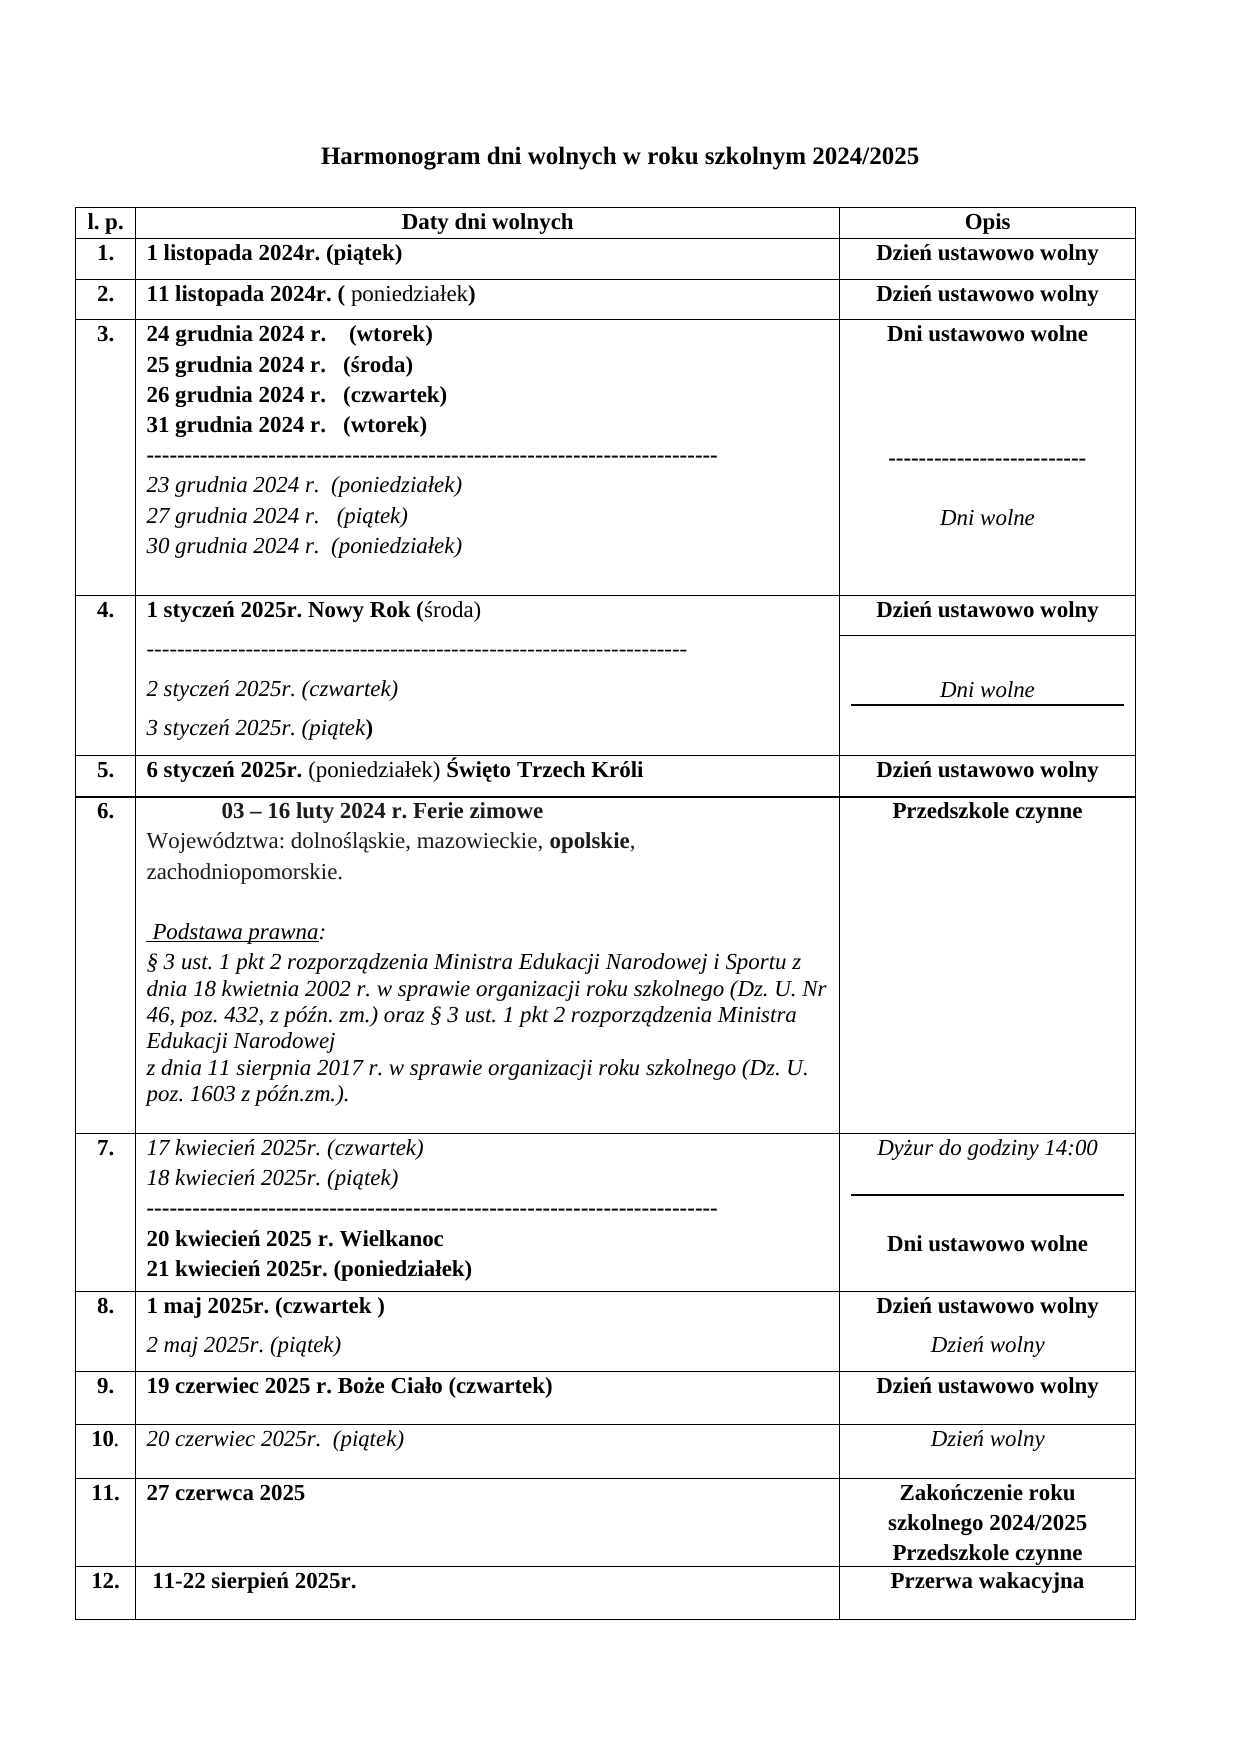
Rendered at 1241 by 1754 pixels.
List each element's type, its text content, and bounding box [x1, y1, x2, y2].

text Harmonogram dni wolnych w roku szkolnym 2024/2025 [75, 75, 1165, 170]
table_cell Dzień ustawowo wolny [840, 596, 1135, 635]
table_header Opis [840, 208, 1135, 238]
table_header Daty dni wolnych [136, 208, 839, 238]
table_cell 11-22 sierpień 2025r. [136, 1567, 839, 1619]
table_cell 7. [76, 1134, 135, 1291]
table_cell 8. [76, 1292, 135, 1371]
table_cell Dzień ustawowo wolny [840, 1372, 1135, 1424]
table_cell Przerwa wakacyjna [840, 1567, 1135, 1619]
table_cell 19 czerwiec 2025 r. Boże Ciało (czwartek) [136, 1372, 839, 1424]
table_cell Dyżur do godziny 14:00 Dni ustawowo wolne [840, 1134, 1135, 1291]
table_cell Dzień ustawowo wolny [840, 239, 1135, 279]
table_cell 3. [76, 320, 135, 594]
table_cell 24 grudnia 2024 r. (wtorek) 25 grudnia 2024 r. (środa) 26 grudnia 2024 r. (czwartek) 31 grudnia 2024 r. (wtorek) --------------------------------------------------------------------------- 23 grudnia 2024 r. (poniedziałek) 27 grudnia 2024 r. (piątek) 30 grudnia 2024 r. (poniedziałek) [136, 320, 839, 594]
table_cell 11 listopada 2024r. ( poniedziałek) [136, 280, 839, 319]
table_cell Dzień wolny [840, 1425, 1135, 1478]
table_cell 1 styczeń 2025r. Nowy Rok (środa) ----------------------------------------------------------------------- 2 styczeń 2025r. (czwartek) 3 styczeń 2025r. (piątek) [136, 596, 839, 755]
table_cell 4. [76, 596, 135, 755]
table_cell 1. [76, 239, 135, 279]
table_cell 1 maj 2025r. (czwartek ) 2 maj 2025r. (piątek) [136, 1292, 839, 1371]
table_cell Dzień ustawowo wolny [840, 756, 1135, 796]
table_cell 17 kwiecień 2025r. (czwartek) 18 kwiecień 2025r. (piątek) --------------------------------------------------------------------------- 20 kwiecień 2025 r. Wielkanoc 21 kwiecień 2025r. (poniedziałek) [136, 1134, 839, 1291]
table_cell 20 czerwiec 2025r. (piątek) [136, 1425, 839, 1478]
table_cell 2. [76, 280, 135, 319]
table_cell Dzień ustawowo wolny Dzień wolny [840, 1292, 1135, 1371]
table_cell 6 styczeń 2025r. (poniedziałek) Święto Trzech Króli [136, 756, 839, 796]
table_cell 12. [76, 1567, 135, 1619]
table_cell 03 – 16 luty 2024 r. Ferie zimowe Województwa: dolnośląskie, mazowieckie, opolskie, zachodniopomorskie. Podstawa prawna: § 3 ust. 1 pkt 2 rozporządzenia Ministra Edukacji Narodowej i Sportu z dnia 18 kwietnia 2002 r. w sprawie organizacji roku szkolnego (Dz. U. Nr 46, poz. 432, z późn. zm.) oraz § 3 ust. 1 pkt 2 rozporządzenia Ministra Edukacji Narodowej z dnia 11 sierpnia 2017 r. w sprawie organizacji roku szkolnego (Dz. U. poz. 1603 z późn.zm.). [136, 798, 839, 1133]
table_cell Przedszkole czynne [840, 798, 1135, 1133]
table_cell 27 czerwca 2025 [136, 1479, 839, 1566]
table_cell 5. [76, 756, 135, 796]
table_cell Zakończenie roku szkolnego 2024/2025 Przedszkole czynne [840, 1479, 1135, 1566]
table_cell 11. [76, 1479, 135, 1566]
table_header l. p. [76, 208, 135, 238]
table_cell 9. [76, 1372, 135, 1424]
table_cell 6. [76, 798, 135, 1133]
table_cell 10. [76, 1425, 135, 1478]
table_cell Dni ustawowo wolne -------------------------- Dni wolne [840, 320, 1135, 594]
table_cell Dni wolne [840, 636, 1135, 755]
table_cell Dzień ustawowo wolny [840, 280, 1135, 319]
table_cell 1 listopada 2024r. (piątek) [136, 239, 839, 279]
